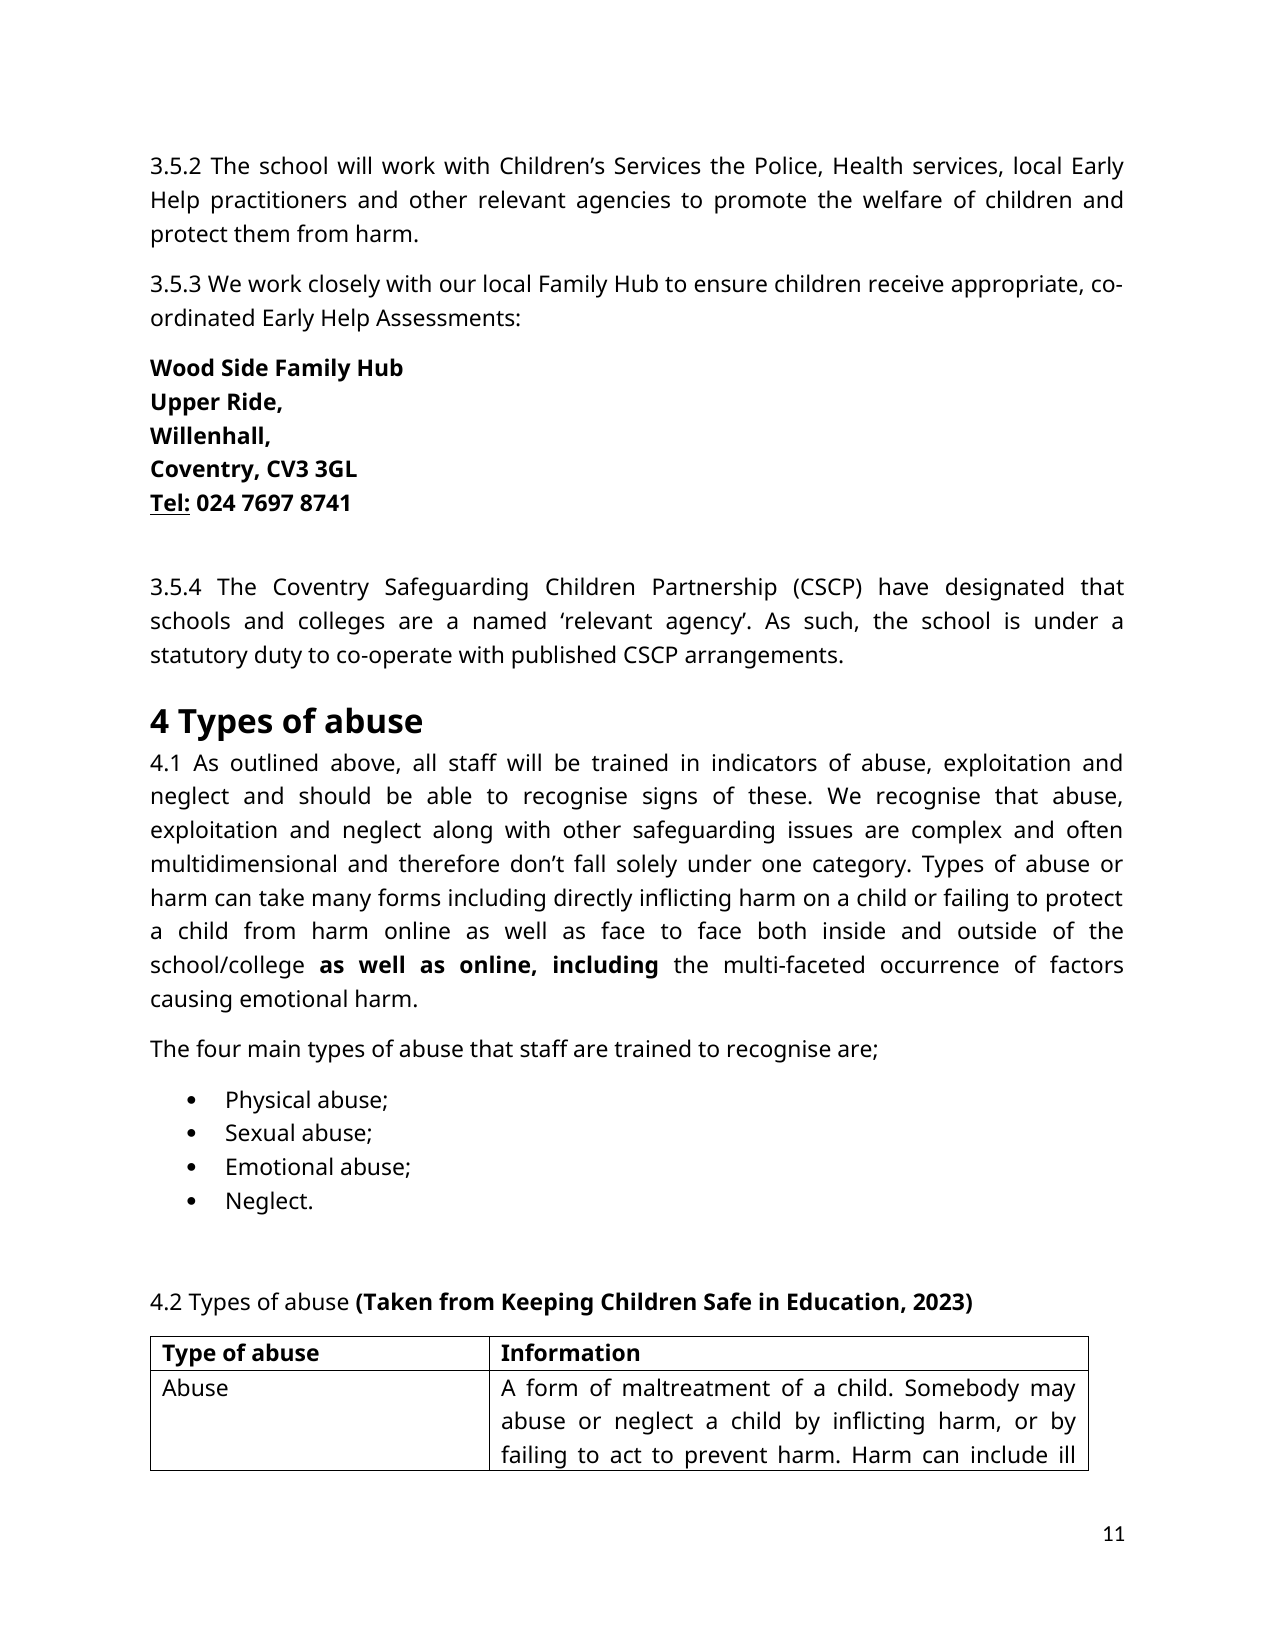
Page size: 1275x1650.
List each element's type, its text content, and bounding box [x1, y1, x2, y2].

table_header Type of abuse [151, 1337, 489, 1370]
text 3.5.3 We work closely with our local Family Hub to ensure children receive appropriate, co-ordinated Early Help Assessments: [150, 268, 1125, 333]
list Neglect. [187, 1185, 1125, 1216]
text Tel: 024 7697 8741 [150, 487, 1125, 518]
text 3.5.2 The school will work with Children’s Services the Police, Health services, local Early Help practitioners and other relevant agencies to promote the welfare of children and protect them from harm. [150, 150, 1125, 249]
text 3.5.4 The Coventry Safeguarding Children Partnership (CSCP) have designated that schools and colleges are a named ‘relevant agency’. As such, the school is under a statutory duty to co-operate with published CSCP arrangements. [150, 571, 1125, 670]
list Physical abuse; [187, 1083, 1125, 1115]
list Emotional abuse; [187, 1151, 1125, 1182]
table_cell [490, 1371, 1088, 1470]
table_cell Abuse [151, 1371, 489, 1470]
text 4.1 As outlined above, all staff will be trained in indicators of abuse, exploitation and neglect and should be able to recognise signs of these. We recognise that abuse, exploitation and neglect along with other safeguarding issues are complex and often multidimensional and therefore don’t fall solely under one category. Types of abuse or harm can take many forms including directly inflicting harm on a child or failing to protect a child from harm online as well as face to face both inside and outside of the school/college as well as online, including the multi-faceted occurrence of factors causing emotional harm. [150, 746, 1125, 1014]
text Upper Ride, [150, 386, 1125, 417]
text 4.2 Types of abuse (Taken from Keeping Children Safe in Education, 2023) [150, 1286, 1125, 1317]
text The four main types of abuse that staff are trained to recognise are; [150, 1033, 1125, 1064]
text Wood Side Family Hub [150, 352, 1125, 383]
text Willenhall, [150, 419, 1125, 451]
subtitle 4 Types of abuse [150, 697, 1125, 743]
table_header Information [490, 1337, 1088, 1370]
list Sexual abuse; [187, 1117, 1125, 1148]
text Coventry, CV3 3GL [150, 453, 1125, 484]
